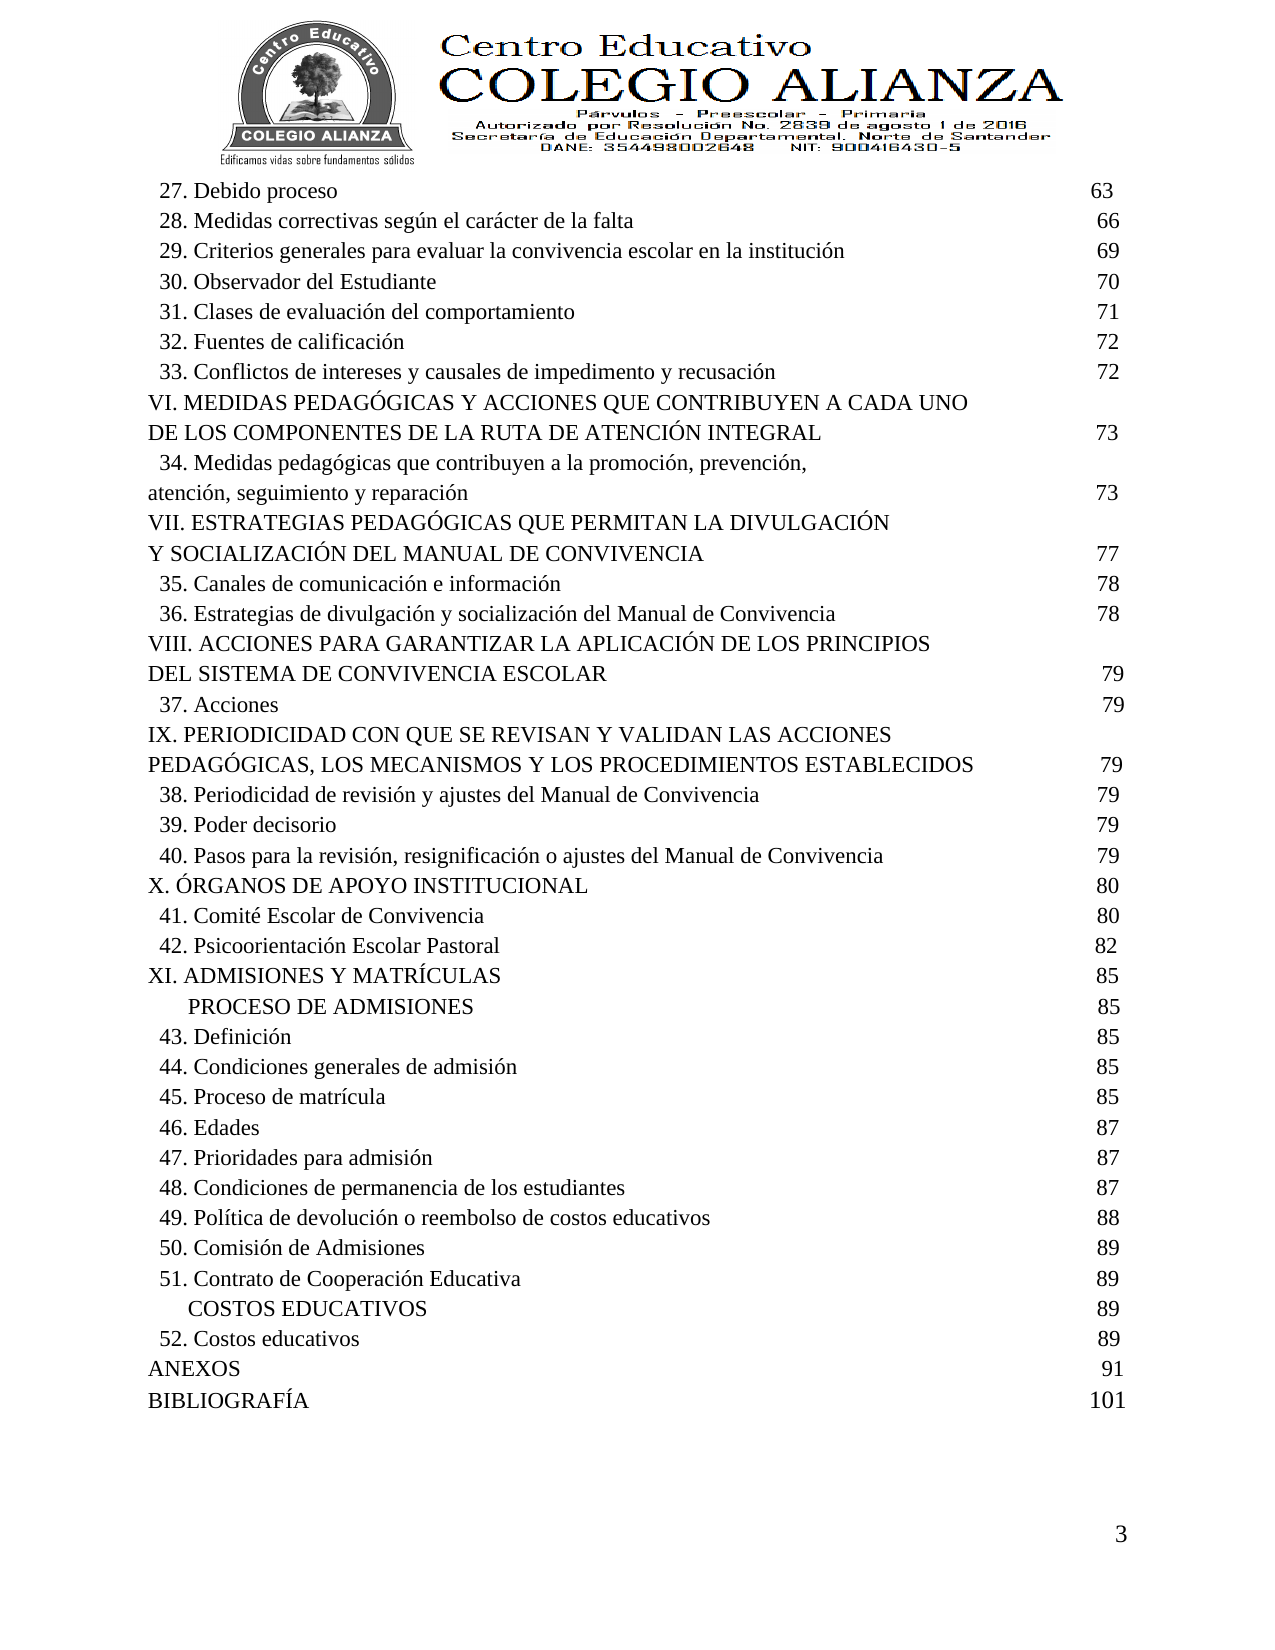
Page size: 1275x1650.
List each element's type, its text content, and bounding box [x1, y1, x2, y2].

picture [448, 108, 1056, 154]
text VI. MEDIDAS PEDAGÓGICAS Y ACCIONES QUE CONTRIBUYEN A CADA UNO [148, 389, 1127, 415]
text 40. Pasos para la revisión, resignificación o ajustes del Manual de Convivencia 79 [148, 842, 1127, 868]
text 28. Medidas correctivas según el carácter de la falta 66 [148, 207, 1127, 234]
text 31. Clases de evaluación del comportamiento 71 [148, 298, 1127, 324]
text DE LOS COMPONENTES DE LA RUTA DE ATENCIÓN INTEGRAL 73 [148, 419, 1127, 445]
text 32. Fuentes de calificación 72 [148, 328, 1127, 354]
text 52. Costos educativos 89 [148, 1325, 1127, 1351]
text BIBLIOGRAFÍA 101 [148, 1386, 1127, 1414]
text 51. Contrato de Cooperación Educativa 89 [148, 1265, 1127, 1291]
text PROCESO DE ADMISIONES 85 [148, 993, 1127, 1019]
text 29. Criterios generales para evaluar la convivencia escolar en la institución 69 [148, 238, 1127, 264]
text 44. Condiciones generales de admisión 85 [148, 1053, 1127, 1079]
text 35. Canales de comunicación e información 78 [148, 570, 1127, 596]
text 46. Edades 87 [148, 1114, 1127, 1140]
text 47. Prioridades para admisión 87 [148, 1144, 1127, 1170]
text Y SOCIALIZACIÓN DEL MANUAL DE CONVIVENCIA 77 [148, 540, 1127, 566]
text IX. PERIODICIDAD CON QUE SE REVISAN Y VALIDAN LAS ACCIONES [148, 721, 1127, 747]
text 48. Condiciones de permanencia de los estudiantes 87 [148, 1174, 1127, 1200]
text VIII. ACCIONES PARA GARANTIZAR LA APLICACIÓN DE LOS PRINCIPIOS [148, 630, 1127, 657]
text 39. Poder decisorio 79 [148, 812, 1127, 838]
text 37. Acciones 79 [148, 691, 1127, 717]
text DEL SISTEMA DE CONVIVENCIA ESCOLAR 79 [148, 661, 1127, 687]
text ANEXOS 91 [148, 1355, 1127, 1382]
text X. ÓRGANOS DE APOYO INSTITUCIONAL 80 [148, 872, 1127, 898]
text PEDAGÓGICAS, LOS MECANISMOS Y LOS PROCEDIMIENTOS ESTABLECIDOS 79 [148, 751, 1127, 777]
text COSTOS EDUCATIVOS 89 [148, 1295, 1127, 1321]
text 42. Psicoorientación Escolar Pastoral 82 [148, 932, 1127, 959]
text 34. Medidas pedagógicas que contribuyen a la promoción, prevención, [148, 449, 1127, 475]
text XI. ADMISIONES Y MATRÍCULAS 85 [148, 963, 1127, 989]
text 27. Debido proceso 63 [148, 177, 1127, 203]
text 38. Periodicidad de revisión y ajustes del Manual de Convivencia 79 [148, 781, 1127, 808]
text 36. Estrategias de divulgación y socialización del Manual de Convivencia 78 [148, 600, 1127, 626]
text VII. ESTRATEGIAS PEDAGÓGICAS QUE PERMITAN LA DIVULGACIÓN [148, 509, 1127, 536]
picture [434, 28, 1069, 105]
text 43. Definición 85 [148, 1023, 1127, 1049]
text 50. Comisión de Admisiones 89 [148, 1234, 1127, 1261]
text 33. Conflictos de intereses y causales de impedimento y recusación 72 [148, 358, 1127, 385]
text atención, seguimiento y reparación 73 [148, 479, 1127, 506]
text 41. Comité Escolar de Convivencia 80 [148, 902, 1127, 928]
text 30. Observador del Estudiante 70 [148, 268, 1127, 294]
text 45. Proceso de matrícula 85 [148, 1083, 1127, 1110]
text 49. Política de devolución o reembolso de costos educativos 88 [148, 1204, 1127, 1231]
